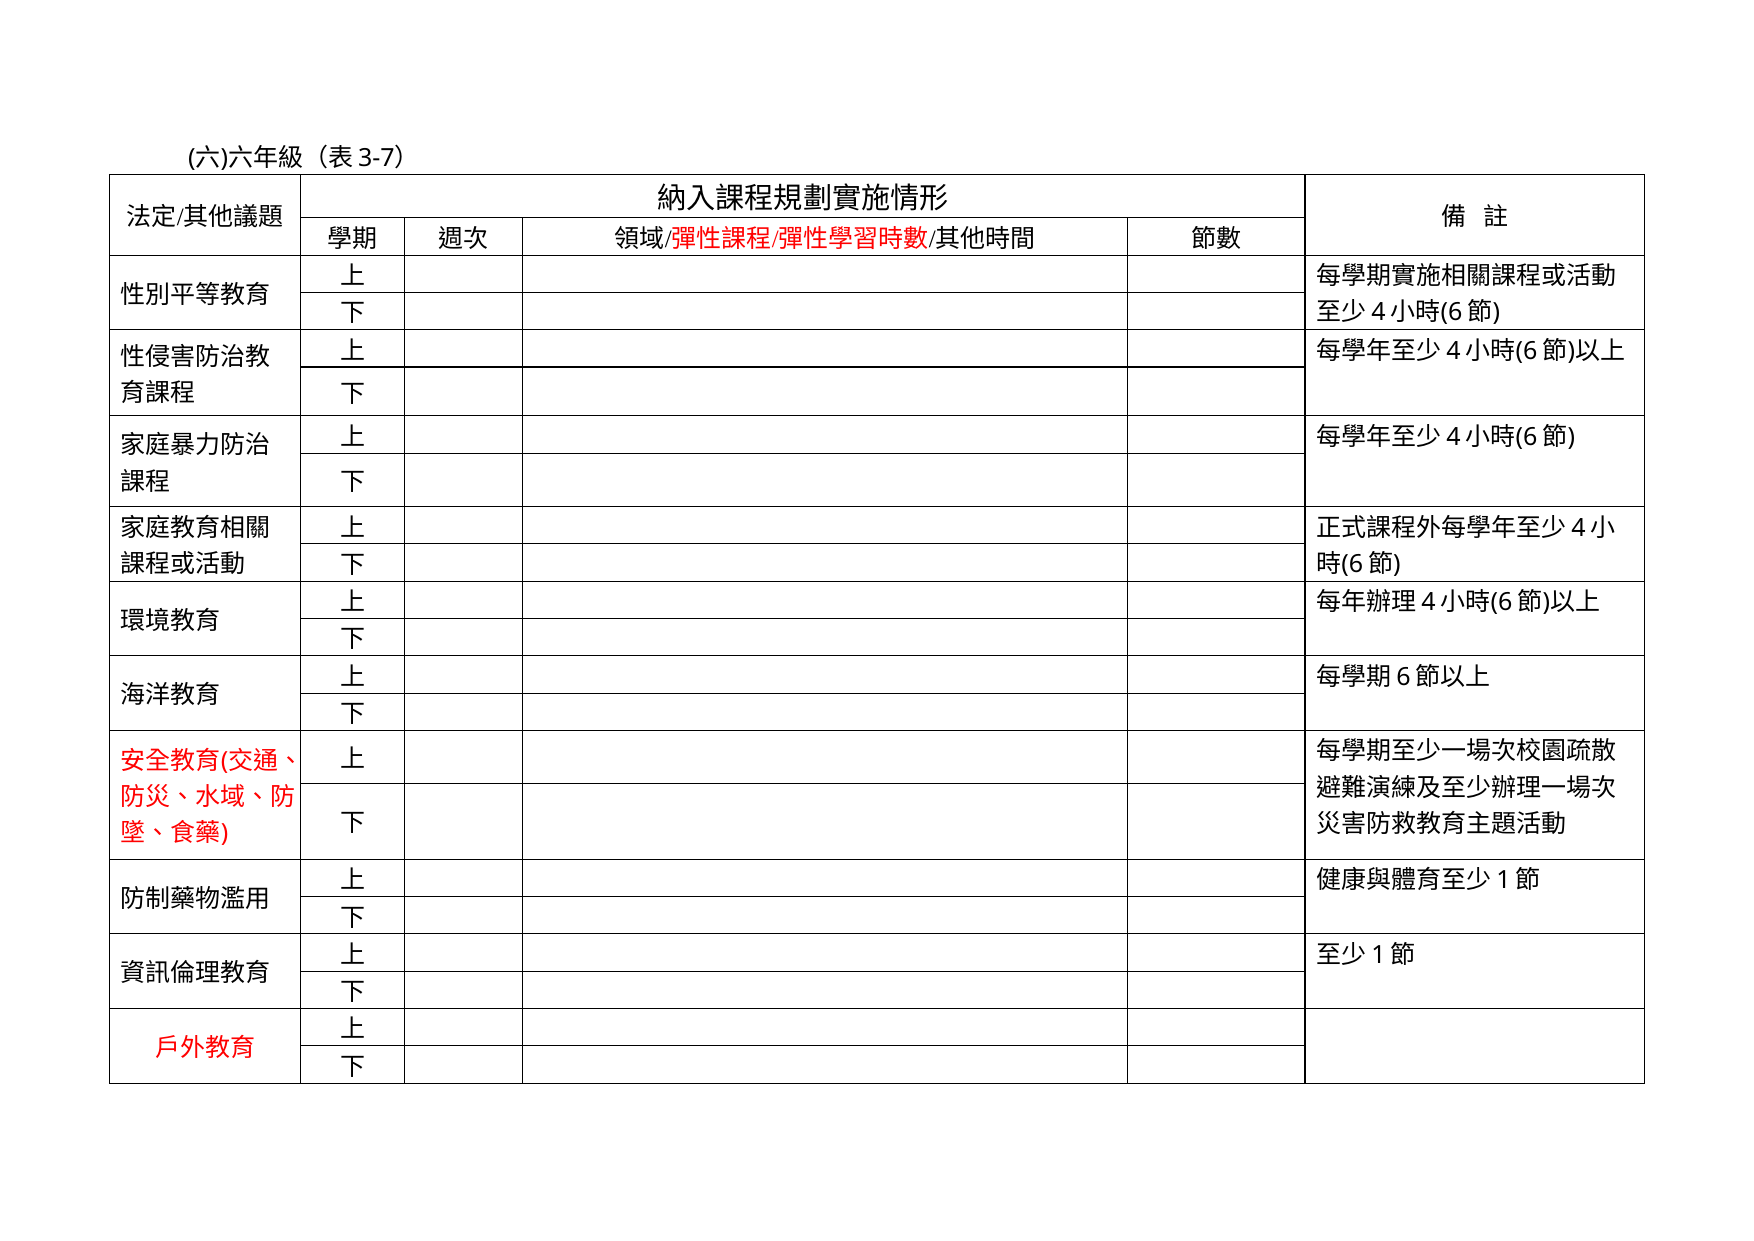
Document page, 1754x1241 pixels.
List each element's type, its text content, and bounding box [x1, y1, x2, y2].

table_cell 下 [301, 784, 404, 859]
table_cell [1128, 1009, 1304, 1045]
table_cell [405, 256, 522, 292]
table_cell 環境教育 [110, 582, 300, 655]
table_cell 健康與體育至少1節 [1306, 860, 1644, 933]
table_cell [405, 507, 522, 543]
table_cell [1128, 619, 1304, 655]
table_cell 防制藥物濫用 [110, 860, 300, 933]
table_cell [1128, 784, 1304, 859]
table_cell [523, 330, 1127, 366]
table_cell [405, 416, 522, 453]
table_cell [1128, 416, 1304, 453]
table_cell [1128, 544, 1304, 581]
table_cell [405, 784, 522, 859]
table_cell [405, 582, 522, 618]
table_cell [523, 368, 1127, 415]
table_cell [1128, 582, 1304, 618]
table_cell [1128, 330, 1304, 366]
table_cell 下 [301, 1046, 404, 1082]
table_cell [1128, 454, 1304, 506]
table_cell [1128, 972, 1304, 1008]
table_cell [1128, 256, 1304, 292]
table_cell 下 [301, 368, 404, 415]
table_cell [1128, 694, 1304, 730]
table_cell 每學期6節以上 [1306, 656, 1644, 730]
table_cell [1128, 860, 1304, 896]
table_cell [1128, 934, 1304, 971]
table_cell [523, 694, 1127, 730]
table_cell [523, 416, 1127, 453]
table_cell [1128, 656, 1304, 692]
table_cell 每學年至少4小時(6節)以上 [1306, 330, 1644, 415]
table_cell [405, 694, 522, 730]
table_cell 上 [301, 731, 404, 782]
table_cell 至少1節 [1306, 934, 1644, 1008]
table_cell 家庭教育相關課程或活動 [110, 507, 300, 581]
table_cell 上 [301, 860, 404, 896]
table_cell 上 [301, 656, 404, 692]
table_cell [1128, 897, 1304, 933]
table_cell 節數 [1128, 218, 1304, 254]
table_cell 下 [301, 544, 404, 581]
table_cell [523, 454, 1127, 506]
table_cell [1128, 1046, 1304, 1082]
table_cell 家庭暴力防治課程 [110, 416, 300, 506]
table_cell [405, 368, 522, 415]
table_cell 週次 [405, 218, 522, 254]
table_cell 每學年至少4小時(6節) [1306, 416, 1644, 506]
table_cell 性別平等教育 [110, 256, 300, 329]
table_cell 戶外教育 [110, 1009, 300, 1082]
table_cell 上 [301, 507, 404, 543]
table_cell [523, 1009, 1127, 1045]
table_header 納入課程規劃實施情形 [301, 175, 1304, 217]
table_cell [405, 897, 522, 933]
table_cell [523, 897, 1127, 933]
table_cell 每年辦理4小時(6節)以上 [1306, 582, 1644, 655]
table_cell 下 [301, 454, 404, 506]
table_cell [405, 731, 522, 782]
table_cell [405, 544, 522, 581]
table_cell [1128, 731, 1304, 782]
table_cell [1306, 1009, 1644, 1082]
table_cell 學期 [301, 218, 404, 254]
table_cell [405, 972, 522, 1008]
table_cell [523, 784, 1127, 859]
table_cell [405, 454, 522, 506]
table_cell [523, 656, 1127, 692]
table_cell 每學期實施相關課程或活動至少4小時(6節) [1306, 256, 1644, 329]
table_cell [523, 731, 1127, 782]
table_cell [523, 619, 1127, 655]
text (六)六年級（表3-7） [181, 136, 1648, 174]
table_cell 領域/彈性課程/彈性學習時數/其他時間 [523, 218, 1127, 254]
table_cell [405, 860, 522, 896]
table_cell [523, 293, 1127, 329]
table_cell 下 [301, 972, 404, 1008]
table_cell [405, 656, 522, 692]
table_cell [405, 293, 522, 329]
table_cell [523, 582, 1127, 618]
table_cell 下 [301, 897, 404, 933]
table_cell 上 [301, 934, 404, 971]
table_header 法定/其他議題 [110, 175, 300, 254]
table_cell [1128, 293, 1304, 329]
table_cell [1128, 368, 1304, 415]
table_cell [405, 1009, 522, 1045]
table_cell 上 [301, 582, 404, 618]
table_cell 性侵害防治教育課程 [110, 330, 300, 415]
table_cell [523, 507, 1127, 543]
table_cell 上 [301, 330, 404, 366]
table_cell 正式課程外每學年至少4小時(6節) [1306, 507, 1644, 581]
table_cell 海洋教育 [110, 656, 300, 730]
table_cell 下 [301, 293, 404, 329]
table_cell [523, 860, 1127, 896]
table_cell [523, 934, 1127, 971]
table_cell 資訊倫理教育 [110, 934, 300, 1008]
table_cell [523, 1046, 1127, 1082]
table_cell 下 [301, 619, 404, 655]
table_header 備 註 [1306, 175, 1644, 254]
table_cell 上 [301, 256, 404, 292]
table_cell [405, 330, 522, 366]
table_cell [523, 972, 1127, 1008]
table_cell [1128, 507, 1304, 543]
table_cell 下 [301, 694, 404, 730]
table_cell 安全教育(交通、防災、水域、防墜、食藥) [110, 731, 300, 859]
table_cell 上 [301, 1009, 404, 1045]
table_cell 上 [301, 416, 404, 453]
table_cell [405, 934, 522, 971]
table_cell [405, 619, 522, 655]
table_cell [523, 544, 1127, 581]
table_cell [523, 256, 1127, 292]
table_cell 每學期至少一場次校園疏散避難演練及至少辦理一場次災害防救教育主題活動 [1306, 731, 1644, 859]
table_cell [405, 1046, 522, 1082]
